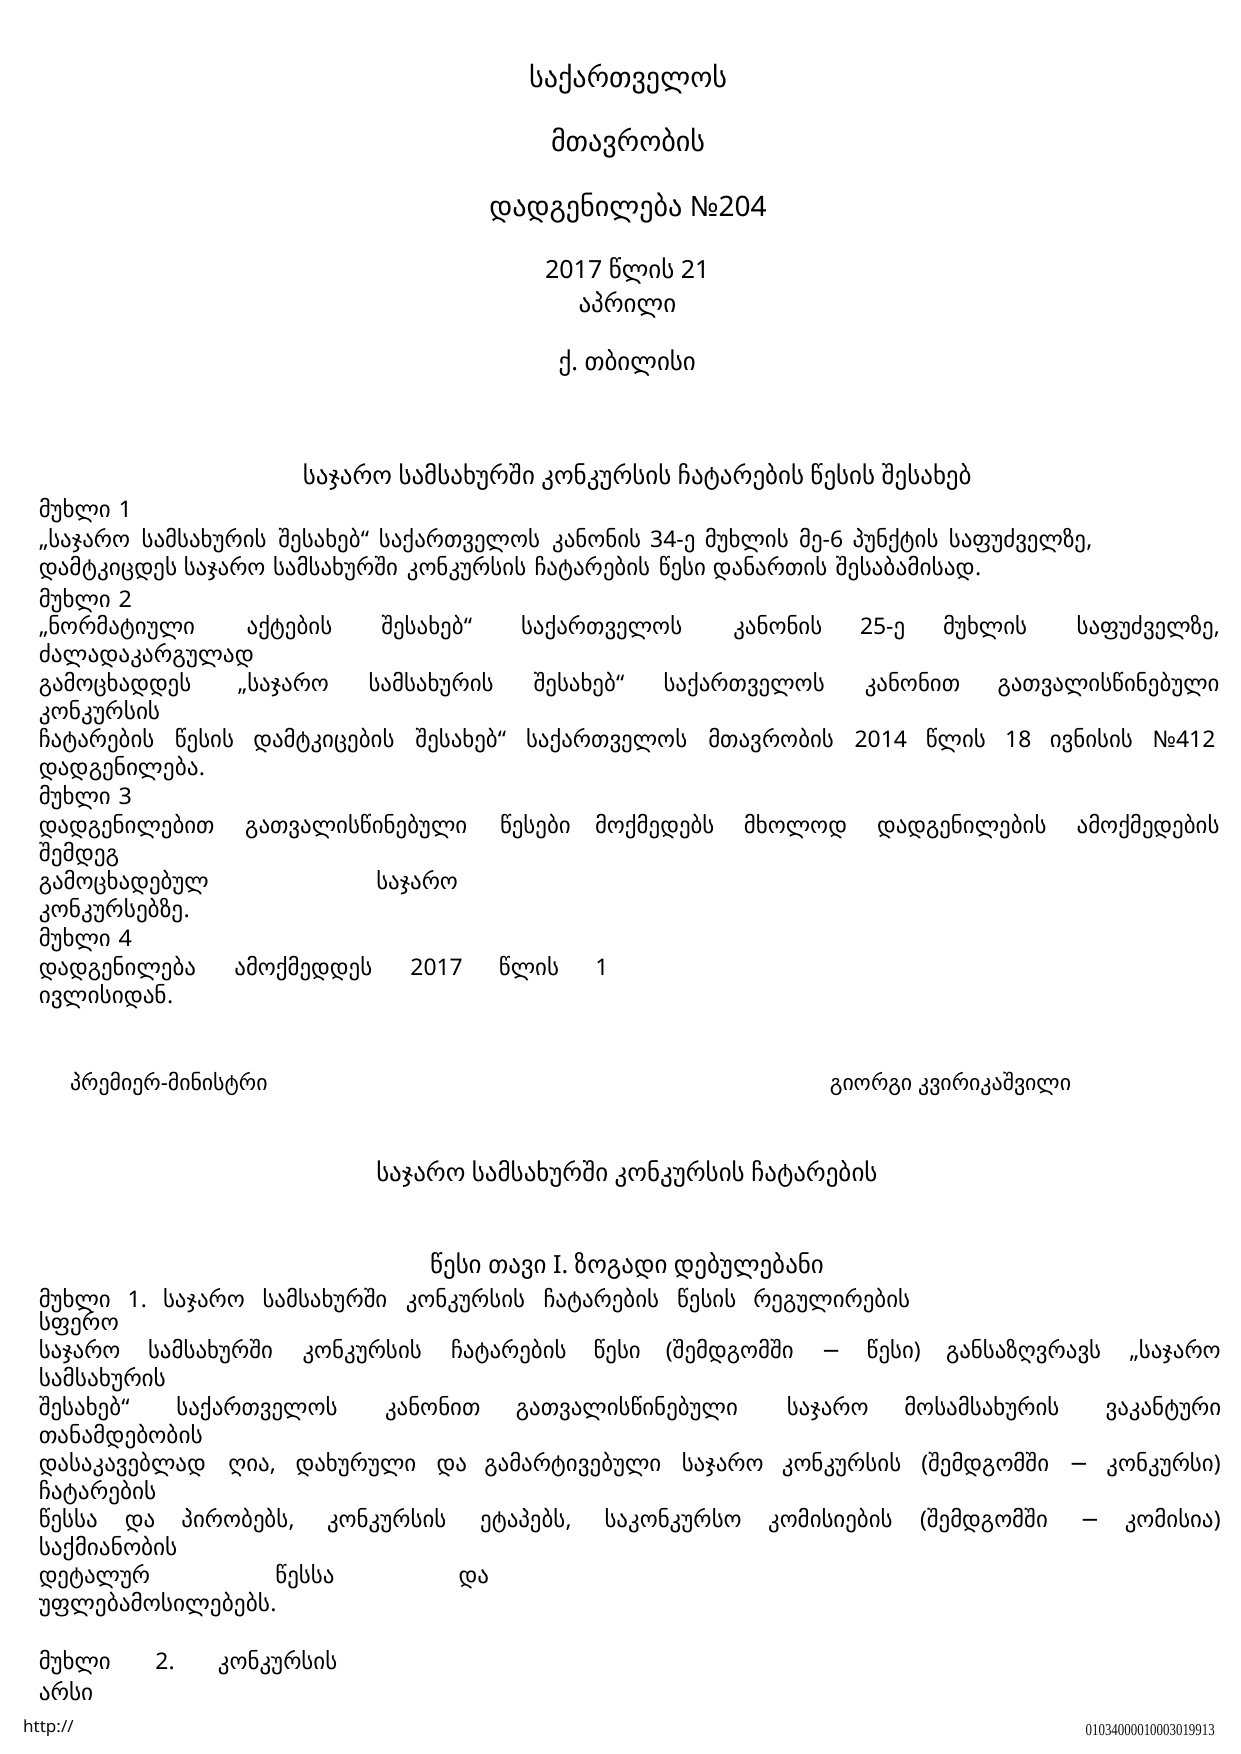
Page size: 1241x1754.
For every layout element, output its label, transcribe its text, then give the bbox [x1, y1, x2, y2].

text წესსა და პირობებს, კონკურსის ეტაპებს, საკონკურსო კომისიების (შემდგომში − კომისია) საქმიანობის [38, 1507, 1221, 1563]
text გამოცხადდეს „საჯარო სამსახურის შესახებ“ საქართველოს კანონით გათვალისწინებული კონკურსის [38, 670, 1220, 726]
text 2017 წლის 21 აპრილი [499, 252, 756, 320]
text საჯარო სამსახურში კონკურსის ჩატარების წესი (შემდგომში − წესი) განსაზღვრავს „საჯარო სამსახურის [38, 1338, 1221, 1394]
text საქართველოს მთავრობის დადგენილება №204 [458, 57, 798, 224]
text მუხლი 1. საჯარო სამსახურში კონკურსის ჩატარების წესის რეგულირების სფერო [38, 1292, 911, 1338]
text ჩატარების წესის დამტკიცების შესახებ“ საქართველოს მთავრობის 2014 წლის 18 ივნისის №412 დადგენილება. [38, 726, 1215, 782]
text „საჯარო სამსახურის შესახებ“ საქართველოს კანონის 34-ე მუხლის მე-6 პუნქტის საფუძველზე, დამტკიცდეს საჯარო სამსახურში კონკურსის ჩატარების წესი დანართის შესაბამისად. [38, 525, 1221, 582]
text საჯარო სამსახურში კონკურსის ჩატარების წესი თავი I. ზოგადი დებულებანი [352, 1107, 902, 1292]
text მუხლი 1 [38, 495, 139, 525]
text გამოცხადებულ საჯარო კონკურსებზე. [38, 868, 458, 925]
text მუხლი 4 [38, 925, 137, 954]
text პრემიერ-მინისტრი გიორგი კვირიკაშვილი [70, 1067, 1230, 1097]
text დეტალურ წესსა და უფლებამოსილებებს. [38, 1563, 489, 1619]
text მუხლი 2. კონკურსის არსი [38, 1645, 337, 1708]
text მუხლი 2 [38, 582, 137, 614]
text დასაკავებლად ღია, დახურული და გამარტივებული საჯარო კონკურსის (შემდგომში − კონკურსი) ჩატარების [38, 1450, 1221, 1507]
text საჯარო სამსახურში კონკურსის ჩატარების წესის შესახებ [303, 460, 1230, 492]
text ქ. თბილისი [555, 345, 699, 377]
text დადგენილება ამოქმედდეს 2017 წლის 1 ივლისიდან. [38, 954, 608, 1011]
text მუხლი 3 [38, 782, 137, 812]
text შესახებ“ საქართველოს კანონით გათვალისწინებული საჯარო მოსამსახურის ვაკანტური თანამდებობის [38, 1394, 1222, 1450]
text „ნორმატიული აქტების შესახებ“ საქართველოს კანონის 25-ე მუხლის საფუძველზე, ძალადაკარგულად [38, 614, 1220, 670]
text დადგენილებით გათვალისწინებული წესები მოქმედებს მხოლოდ დადგენილების ამოქმედების შემდეგ [38, 812, 1220, 868]
